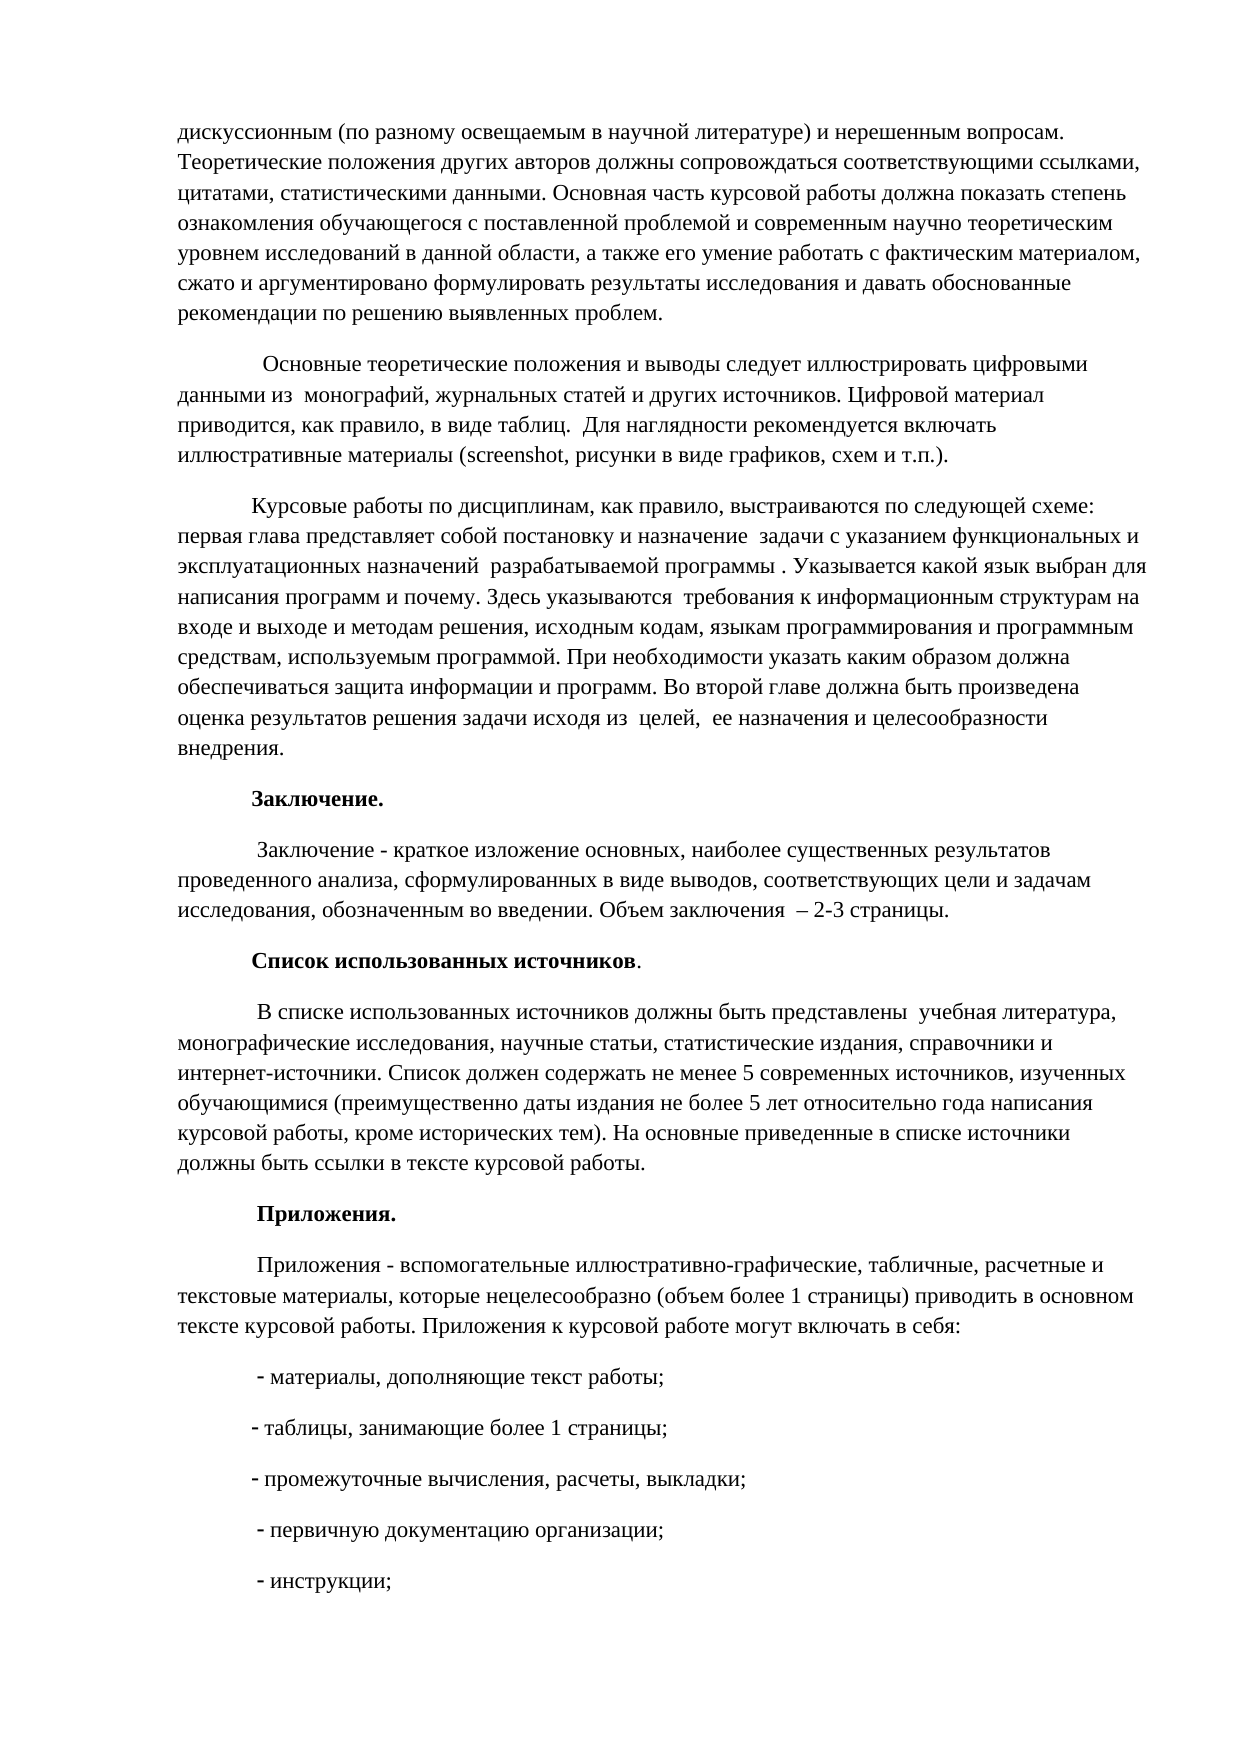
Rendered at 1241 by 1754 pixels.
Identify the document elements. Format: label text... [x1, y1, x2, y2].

text материалы, дополняющие текст работы; [177, 1363, 1152, 1389]
text первичную документацию организации; [177, 1516, 1152, 1542]
text Список использованных источников. [177, 947, 1152, 974]
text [177, 118, 1152, 326]
text инструкции; [177, 1567, 1152, 1593]
text таблицы, занимающие более 1 страницы; [177, 1414, 1152, 1440]
text Курсовые работы по дисциплинам, как правило, выстраиваются по следующей схеме: первая глава представляет собой постановку и назначение задачи с указанием функциональных и эксплуатационных назначений разрабатываемой программы . Указывается какой язык выбран для написания программ и почему. Здесь указываются требования к информационным структурам на входе и выходе и методам решения, исходным кодам, языкам программирования и программным средствам, используемым программой. При необходимости указать каким образом должна обеспечиваться защита информации и программ. Во второй главе должна быть произведена оценка результатов решения задачи исходя из целей, ее назначения и целесообразности внедрения. [177, 492, 1152, 760]
text В списке использованных источников должны быть представлены учебная литература, монографические исследования, научные статьи, статистические издания, справочники и интернет-источники. Список должен содержать не менее 5 современных источников, изученных обучающимися (преимущественно даты издания не более 5 лет относительно года написания курсовой работы, кроме исторических тем). На основные приведенные в списке источники должны быть ссылки в тексте курсовой работы. [177, 998, 1152, 1176]
text промежуточные вычисления, расчеты, выкладки; [177, 1465, 1152, 1491]
text Основные теоретические положения и выводы следует иллюстрировать цифровыми данными из монографий, журнальных статей и других источников. Цифровой материал приводится, как правило, в виде таблиц. Для наглядности рекомендуется включать иллюстративные материалы (screenshot, рисунки в виде графиков, схем и т.п.). [177, 350, 1152, 467]
text Заключение. [177, 785, 1152, 811]
text Приложения. [177, 1200, 1152, 1227]
text Приложения - вспомогательные иллюстративно-графические, табличные, расчетные и текстовые материалы, которые нецелесообразно (объем более 1 страницы) приводить в основном тексте курсовой работы. Приложения к курсовой работе могут включать в себя: [177, 1251, 1152, 1338]
text Заключение - краткое изложение основных, наиболее существенных результатов проведенного анализа, сформулированных в виде выводов, соответствующих цели и задачам исследования, обозначенным во введении. Объем заключения – 2-3 страницы. [177, 836, 1152, 923]
